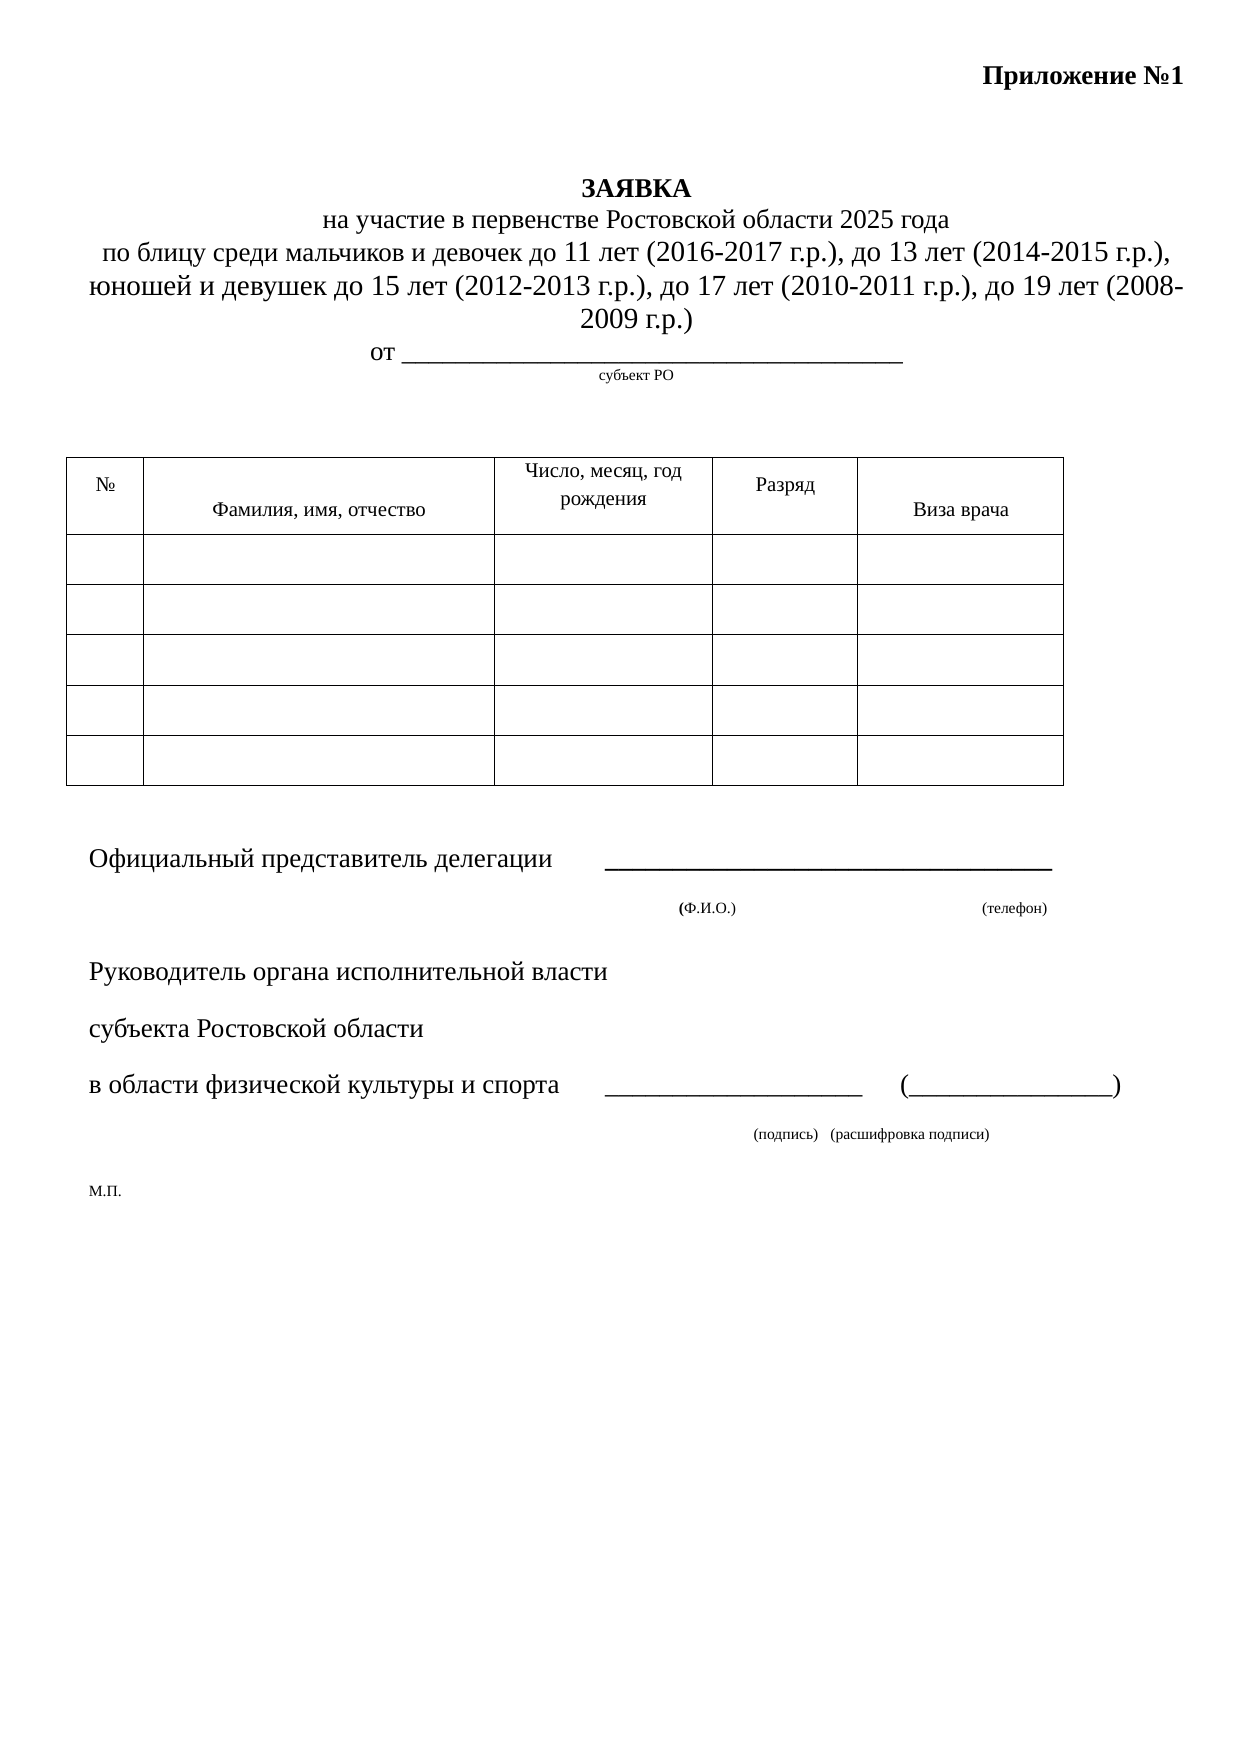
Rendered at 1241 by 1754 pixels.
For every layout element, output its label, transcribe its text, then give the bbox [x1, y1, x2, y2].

table_cell [67, 535, 143, 584]
table_cell [144, 535, 494, 584]
text субъект РО [89, 366, 1184, 397]
table_cell [495, 736, 712, 785]
table_cell [858, 736, 1063, 785]
table_cell [495, 535, 712, 584]
text (Ф.И.О.) (телефон) [89, 899, 1184, 930]
table_header Виза врача [858, 458, 1063, 534]
text (подпись) (расшифровка подписи) [679, 1125, 1184, 1156]
text Руководитель органа исполнительной власти [89, 955, 1184, 987]
table_cell [858, 635, 1063, 684]
text Официальный представитель делегации _________________________________ [89, 842, 1184, 873]
table_cell [495, 635, 712, 684]
table_header Число, месяц, год рождения [495, 458, 712, 534]
table_cell [144, 635, 494, 684]
text по блицу среди мальчиков и девочек до 11 лет (2016-2017 г.р.), до 13 лет (2014-2015 г.р.), юношей и девушек до 15 лет (2012-2013 г.р.), до 17 лет (2010-2011 г.р.), до 19 лет (2008-2009 г.р.) [89, 234, 1184, 335]
text на участие в первенстве Ростовской области 2025 года [89, 203, 1184, 234]
table_cell [713, 535, 857, 584]
table_header № [67, 458, 143, 534]
table_cell [495, 585, 712, 634]
title ЗАЯВКА [89, 172, 1184, 203]
table_cell [144, 585, 494, 634]
table_header Фамилия, имя, отчество [144, 458, 494, 534]
table_cell [144, 736, 494, 785]
table_header Разряд [713, 458, 857, 534]
table_cell [67, 686, 143, 734]
table_cell [713, 686, 857, 734]
table_cell [495, 686, 712, 734]
table_cell [858, 535, 1063, 584]
table_cell [858, 686, 1063, 734]
table_cell [713, 635, 857, 684]
table_cell [858, 585, 1063, 634]
table_cell [713, 585, 857, 634]
text субъекта Ростовской области [89, 1012, 1184, 1043]
table_cell [144, 686, 494, 734]
text от _____________________________________ [89, 335, 1184, 366]
text М.П. [89, 1182, 1184, 1213]
text Приложение №1 [89, 59, 1184, 90]
table_cell [67, 635, 143, 684]
table_cell [67, 736, 143, 785]
table_cell [713, 736, 857, 785]
text в области физической культуры и спорта ___________________ (_______________) [89, 1068, 1184, 1100]
table_cell [67, 585, 143, 634]
